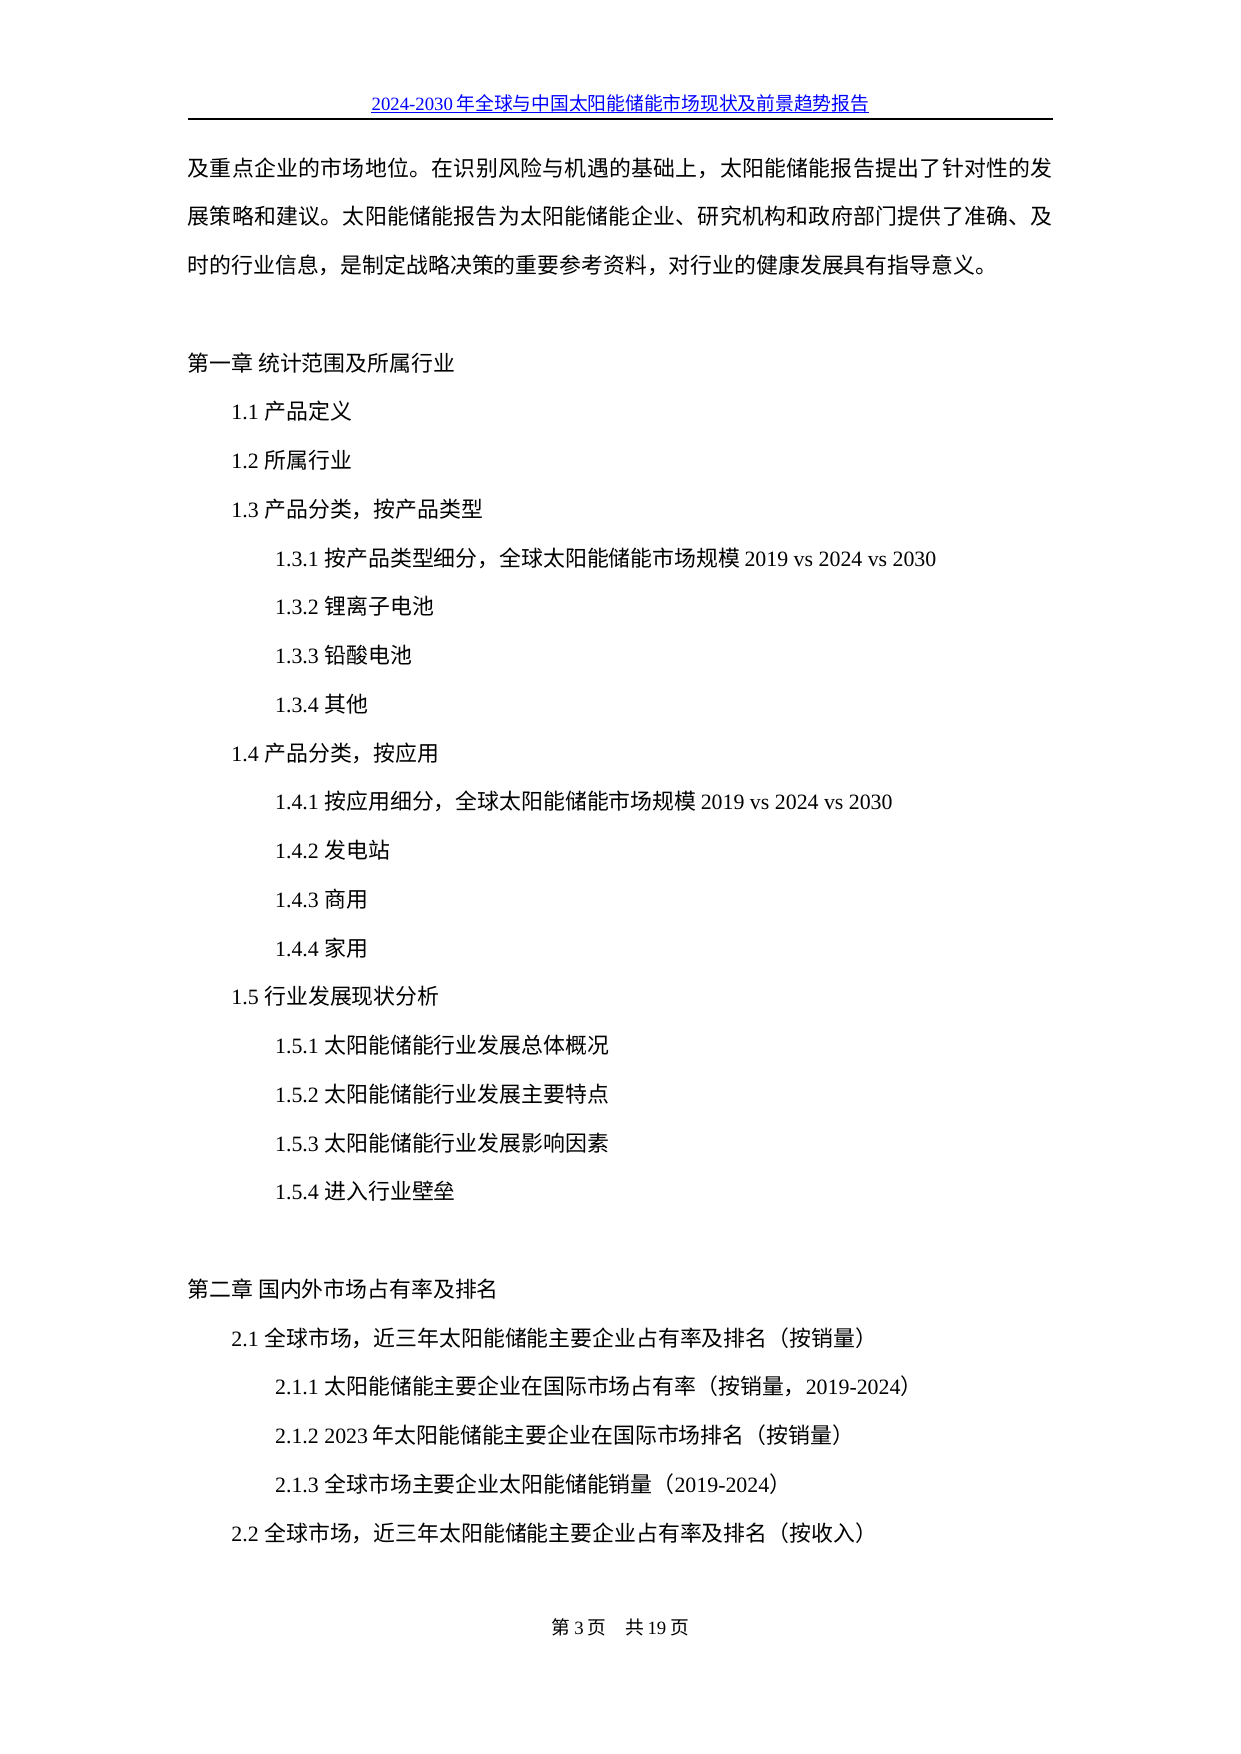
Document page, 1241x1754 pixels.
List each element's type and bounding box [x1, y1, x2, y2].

text [187, 150, 1053, 1548]
